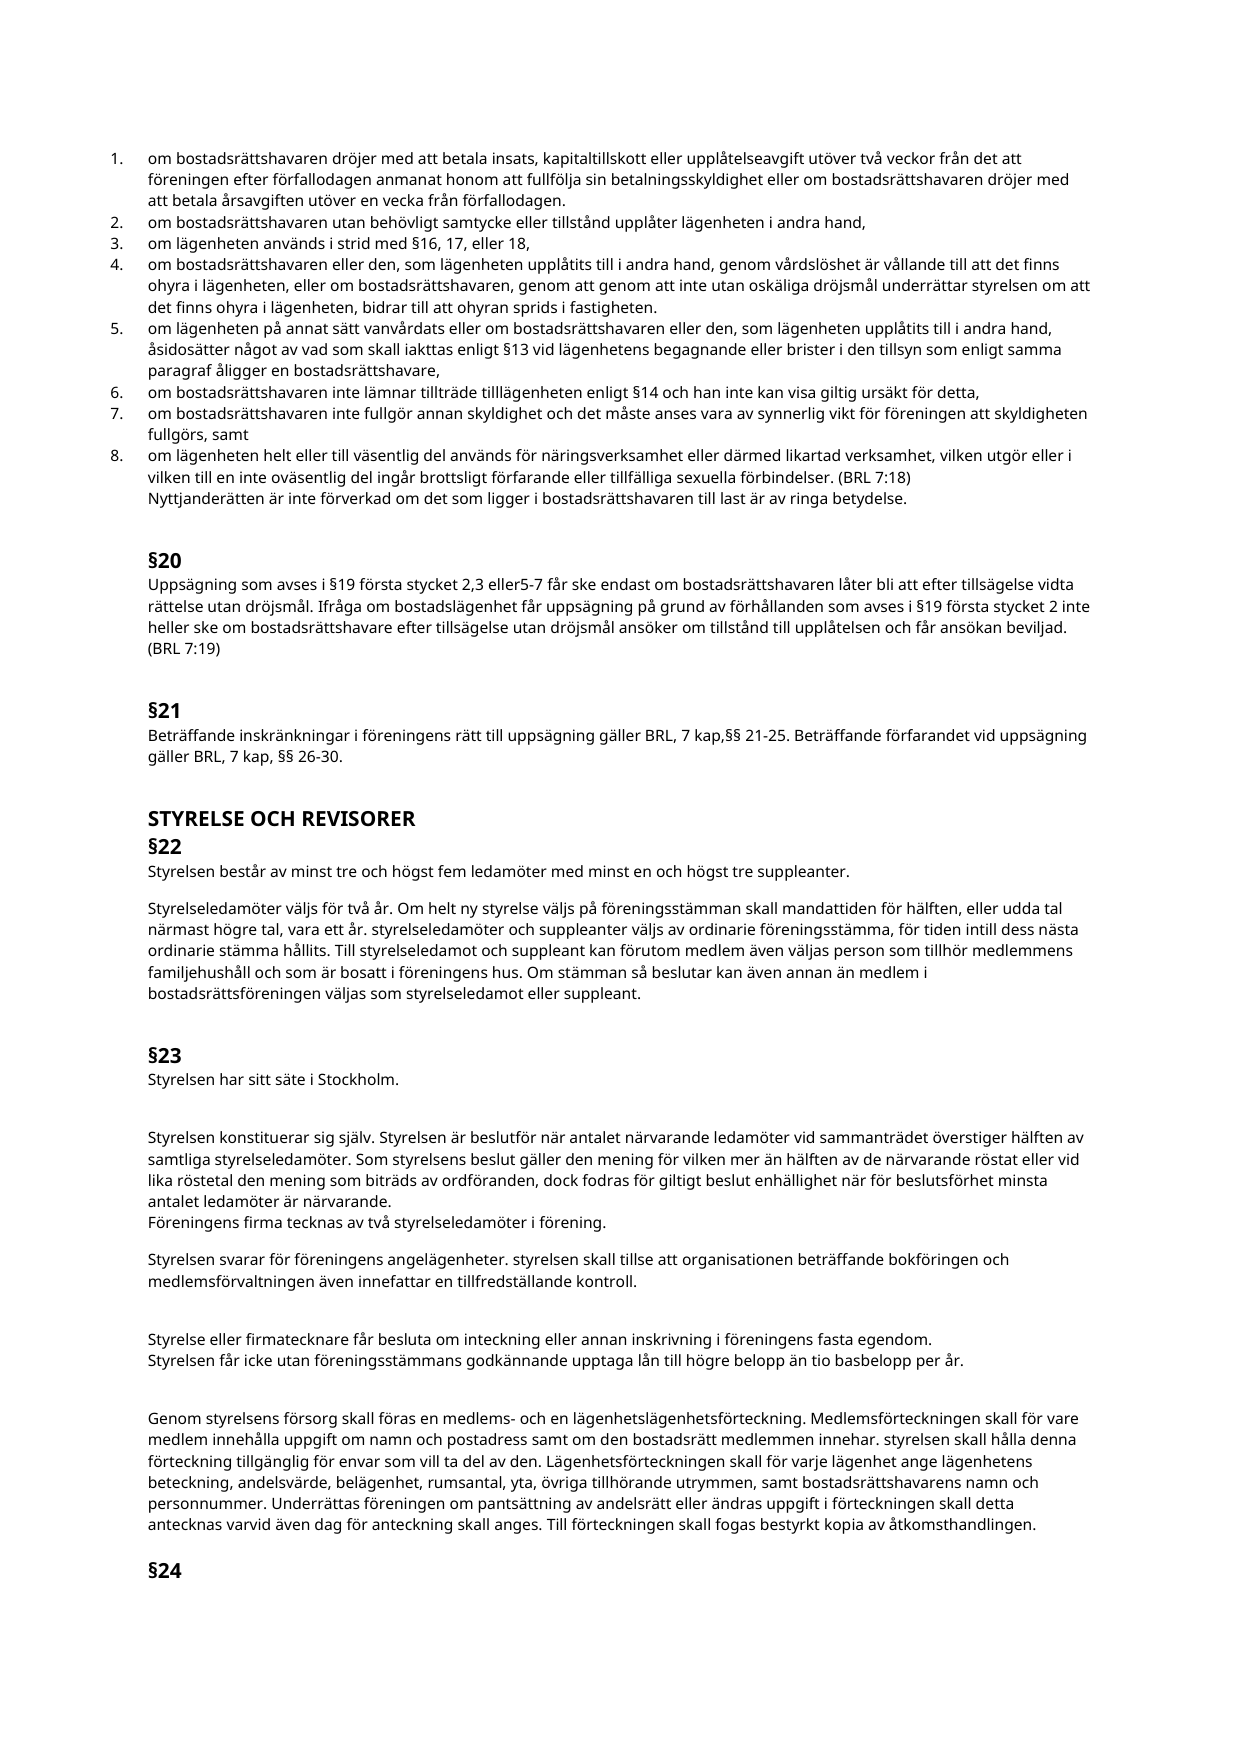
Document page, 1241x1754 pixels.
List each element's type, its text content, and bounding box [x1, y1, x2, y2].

text Nyttjanderätten är inte förverkad om det som ligger i bostadsrättshavaren till last är av ringa betydelse. [148, 488, 1093, 509]
text STYRELSE OCH REVISORER [148, 783, 1093, 832]
text §21 [148, 675, 1093, 724]
text §20 [148, 524, 1093, 574]
text Genom styrelsens försorg skall föras en medlems- och en lägenhetslägenhetsförteckning. Medlemsförteckningen skall för vare medlem innehålla uppgift om namn och postadress samt om den bostadsrätt medlemmen innehar. styrelsen skall hålla denna förteckning tillgänglig för envar som vill ta del av den. Lägenhetsförteckningen skall för varje lägenhet ange lägenhetens beteckning, andelsvärde, belägenhet, rumsantal, yta, övriga tillhörande utrymmen, samt bostadsrättshavarens namn och personnummer. Underrättas föreningen om pantsättning av andelsrätt eller ändras uppgift i förteckningen skall detta antecknas varvid även dag för anteckning skall anges. Till förteckningen skall fogas bestyrkt kopia av åtkomsthandlingen. [148, 1387, 1093, 1535]
text Uppsägning som avses i §19 första stycket 2,3 eller5-7 får ske endast om bostadsrättshavaren låter bli att efter tillsägelse vidta rättelse utan dröjsmål. Ifråga om bostadslägenhet får uppsägning på grund av förhållanden som avses i §19 första stycket 2 inte heller ske om bostadsrättshavare efter tillsägelse utan dröjsmål ansöker om tillstånd till upplåtelsen och får ansökan beviljad. (BRL 7:19) [148, 574, 1093, 659]
list om bostadsrättshavaren dröjer med att betala insats, kapitaltillskott eller upplåtelseavgift utöver två veckor från det att föreningen efter förfallodagen anmanat honom att fullfölja sin betalningsskyldighet eller om bostadsrättshavaren dröjer med att betala årsavgiften utöver en vecka från förfallodagen. [110, 148, 1093, 211]
text Styrelsen konstituerar sig själv. Styrelsen är beslutför när antalet närvarande ledamöter vid sammanträdet överstiger hälften av samtliga styrelseledamöter. Som styrelsens beslut gäller den mening för vilken mer än hälften av de närvarande röstat eller vid lika röstetal den mening som biträds av ordföranden, dock fodras för giltigt beslut enhällighet när för beslutsförhet minsta antalet ledamöter är närvarande. [148, 1106, 1093, 1212]
list om bostadsrättshavaren utan behövligt samtycke eller tillstånd upplåter lägenheten i andra hand, [110, 211, 1093, 233]
text Styrelsen svarar för föreningens angelägenheter. styrelsen skall tillse att organisationen beträffande bokföringen och medlemsförvaltningen även innefattar en tillfredställande kontroll. [148, 1249, 1093, 1292]
text Styrelseledamöter väljs för två år. Om helt ny styrelse väljs på föreningsstämman skall mandattiden för hälften, eller udda tal närmast högre tal, vara ett år. styrelseledamöter och suppleanter väljs av ordinarie föreningsstämma, för tiden intill dess nästa ordinarie stämma hållits. Till styrelseledamot och suppleant kan förutom medlem även väljas person som tillhör medlemmens familjehushåll och som är bosatt i föreningens hus. Om stämman så beslutar kan även annan än medlem i bostadsrättsföreningen väljas som styrelseledamot eller suppleant. [148, 898, 1093, 1004]
text Beträffande inskränkningar i föreningens rätt till uppsägning gäller BRL, 7 kap,§§ 21-25. Beträffande förfarandet vid uppsägning gäller BRL, 7 kap, §§ 26-30. [148, 724, 1093, 767]
list om bostadsrättshavaren inte lämnar tillträde tilllägenheten enligt §14 och han inte kan visa giltig ursäkt för detta, [110, 381, 1093, 403]
list om lägenheten används i strid med §16, 17, eller 18, [110, 233, 1093, 254]
list om lägenheten helt eller till väsentlig del används för näringsverksamhet eller därmed likartad verksamhet, vilken utgör eller i vilken till en inte oväsentlig del ingår brottsligt förfarande eller tillfälliga sexuella förbindelser. (BRL 7:18) [110, 445, 1093, 488]
text §24 [148, 1535, 1093, 1585]
text Styrelsen får icke utan föreningsstämmans godkännande upptaga lån till högre belopp än tio basbelopp per år. [148, 1350, 1093, 1371]
text Styrelse eller firmatecknare får besluta om inteckning eller annan inskrivning i föreningens fasta egendom. [148, 1307, 1093, 1350]
list om lägenheten på annat sätt vanvårdats eller om bostadsrättshavaren eller den, som lägenheten upplåtits till i andra hand, åsidosätter något av vad som skall iakttas enligt §13 vid lägenhetens begagnande eller brister i den tillsyn som enligt samma paragraf åligger en bostadsrättshavare, [110, 318, 1093, 381]
list om bostadsrättshavaren inte fullgör annan skyldighet och det måste anses vara av synnerlig vikt för föreningen att skyldigheten fullgörs, samt [110, 403, 1093, 445]
text Föreningens firma tecknas av två styrelseledamöter i förening. [148, 1212, 1093, 1233]
text §23 [148, 1019, 1093, 1069]
text Styrelsen består av minst tre och högst fem ledamöter med minst en och högst tre suppleanter. [148, 861, 1093, 882]
text §22 [148, 832, 1093, 861]
list om bostadsrättshavaren eller den, som lägenheten upplåtits till i andra hand, genom vårdslöshet är vållande till att det finns ohyra i lägenheten, eller om bostadsrättshavaren, genom att genom att inte utan oskäliga dröjsmål underrättar styrelsen om att det finns ohyra i lägenheten, bidrar till att ohyran sprids i fastigheten. [110, 254, 1093, 318]
text Styrelsen har sitt säte i Stockholm. [148, 1069, 1093, 1090]
